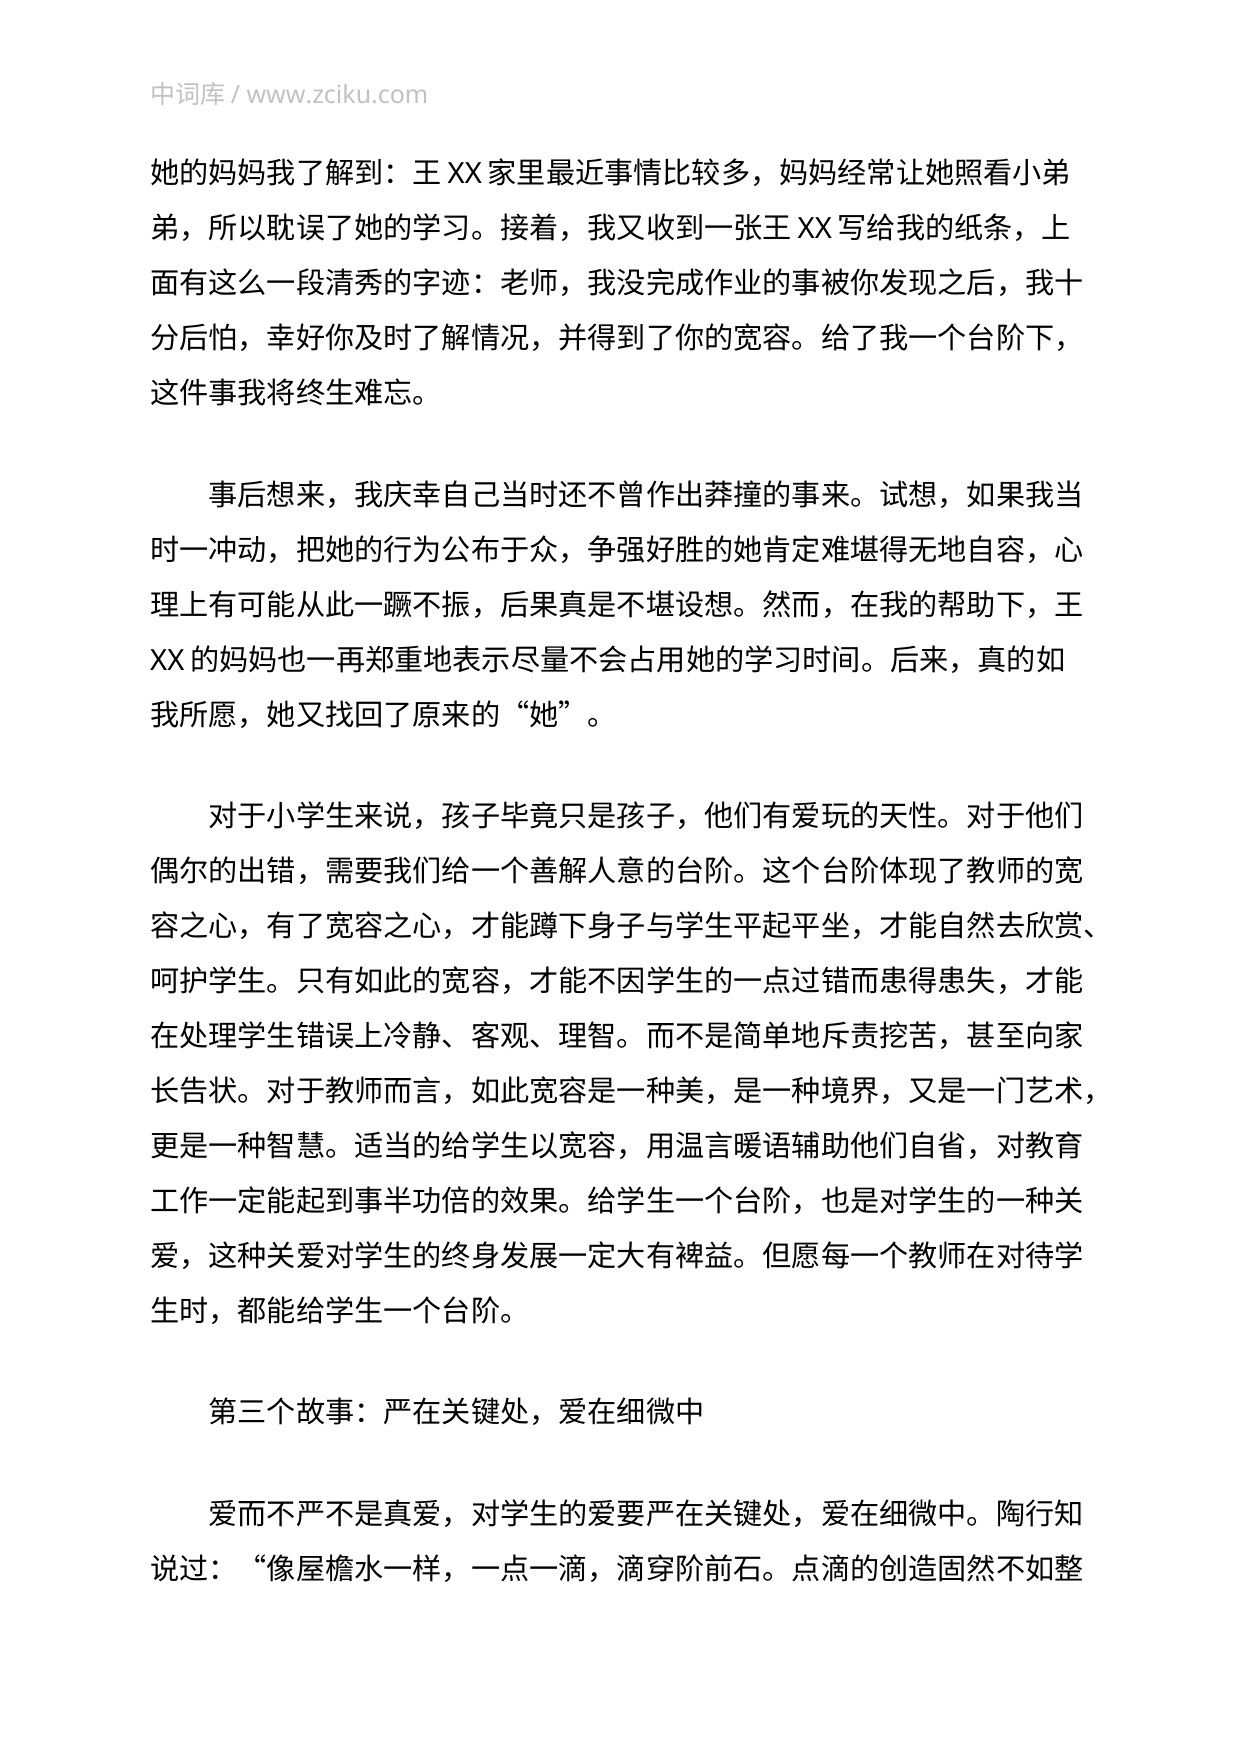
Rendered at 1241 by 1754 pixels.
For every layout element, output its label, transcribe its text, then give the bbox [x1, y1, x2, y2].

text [150, 150, 1090, 412]
text 事后想来，我庆幸自己当时还不曾作出莽撞的事来。试想，如果我当时一冲动，把她的行为公布于众，争强好胜的她肯定难堪得无地自容，心理上有可能从此一蹶不振，后果真是不堪设想。然而，在我的帮助下，王XX的妈妈也一再郑重地表示尽量不会占用她的学习时间。后来，真的如我所愿，她又找回了原来的“她”。 [150, 472, 1090, 733]
text 对于小学生来说，孩子毕竟只是孩子，他们有爱玩的天性。对于他们偶尔的出错，需要我们给一个善解人意的台阶。这个台阶体现了教师的宽容之心，有了宽容之心，才能蹲下身子与学生平起平坐，才能自然去欣赏、呵护学生。只有如此的宽容，才能不因学生的一点过错而患得患失，才能在处理学生错误上冷静、客观、理智。而不是简单地斥责挖苦，甚至向家长告状。对于教师而言，如此宽容是一种美，是一种境界，又是一门艺术，更是一种智慧。适当的给学生以宽容，用温言暖语辅助他们自省，对教育工作一定能起到事半功倍的效果。给学生一个台阶，也是对学生的一种关爱，这种关爱对学生的终身发展一定大有裨益。但愿每一个教师在对待学生时，都能给学生一个台阶。 [150, 793, 1090, 1329]
text 第三个故事：严在关键处，爱在细微中 [150, 1389, 1090, 1431]
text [150, 1491, 1090, 1588]
